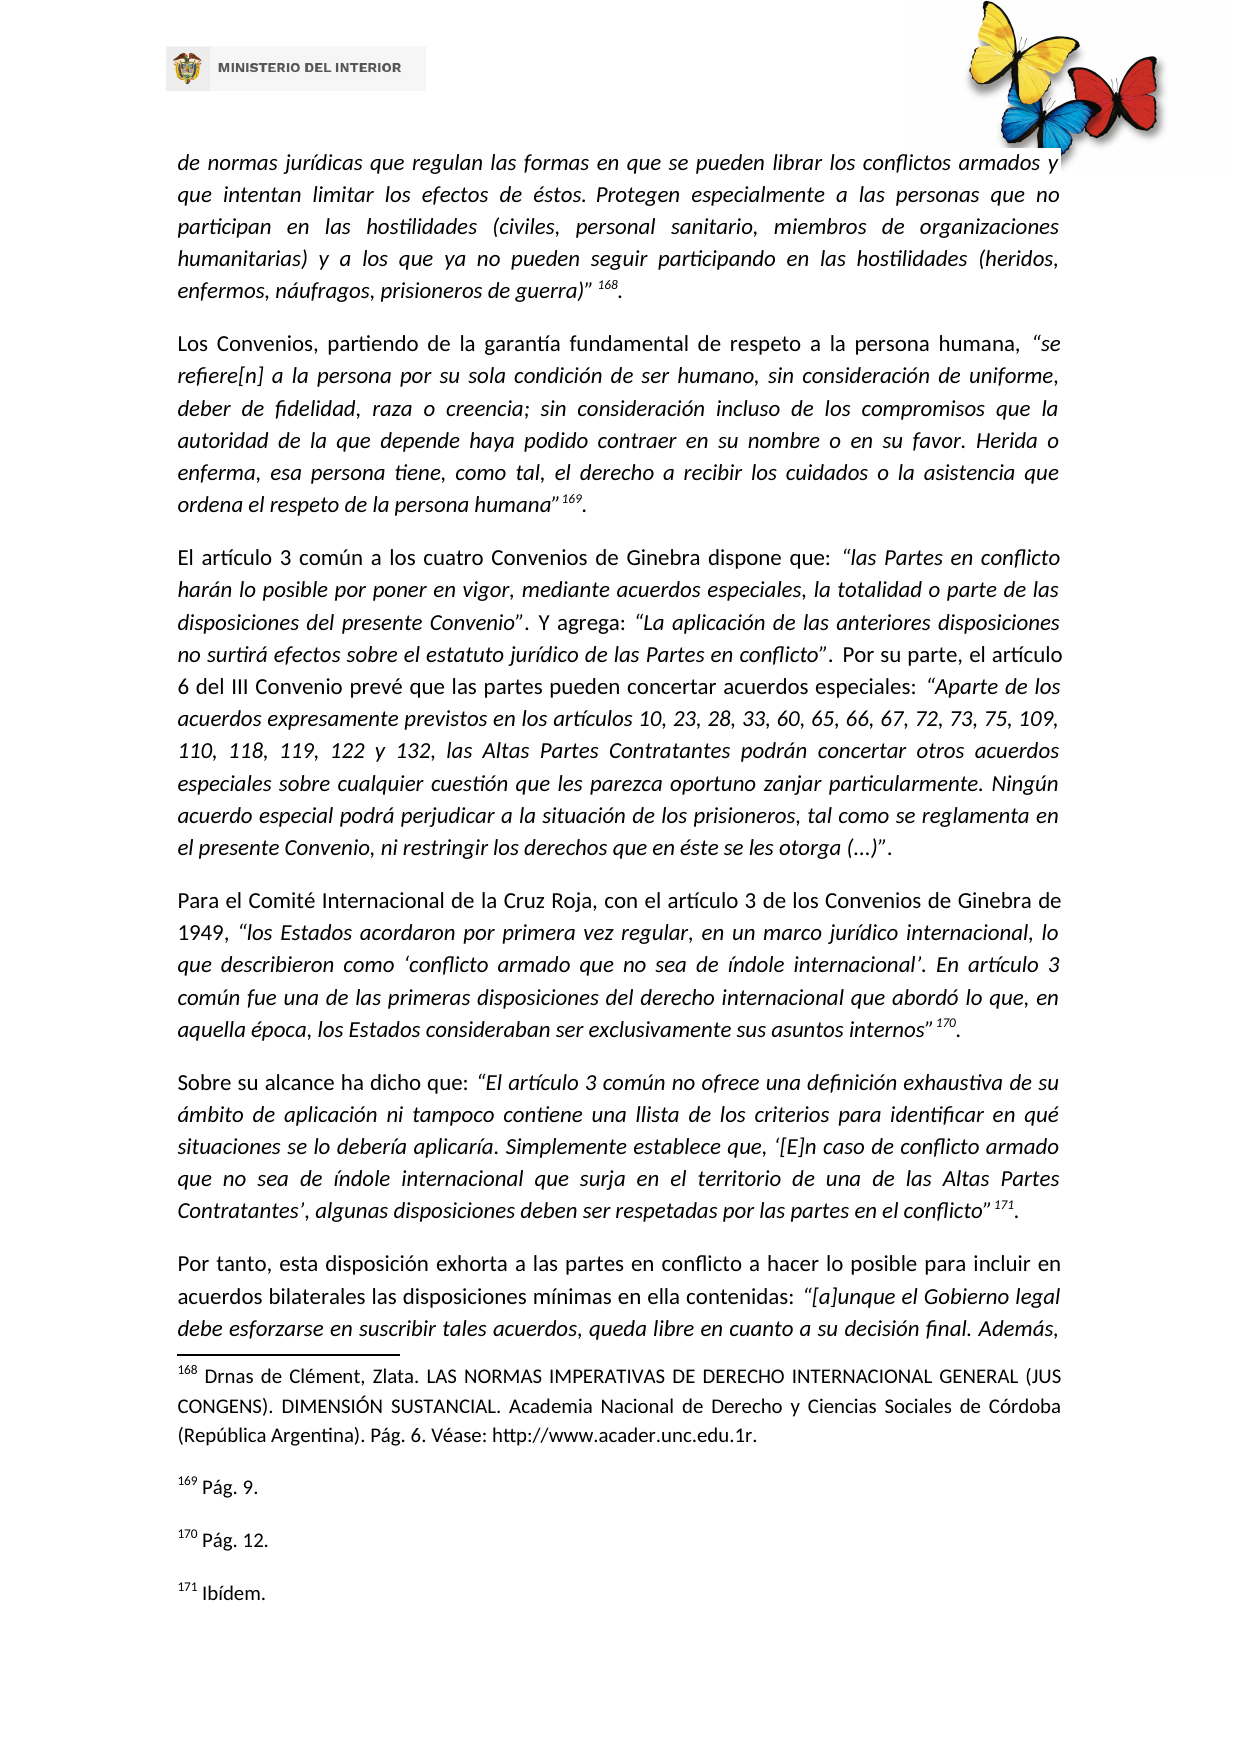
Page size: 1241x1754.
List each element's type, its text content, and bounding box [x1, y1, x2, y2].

text Para el Comité Internacional de la Cruz Roja, con el artículo 3 de los Convenios de Ginebra de 1949, “los Estados acordaron por primera vez regular, en un marco jurídico internacional, lo que describieron como ‘conflicto armado que no sea de índole internacional’. En artículo 3 común fue una de las primeras disposiciones del derecho internacional que abordó lo que, en aquella época, los Estados consideraban ser exclusivamente sus asuntos internos”. [177, 886, 1063, 1043]
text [177, 148, 1063, 304]
text Los Convenios, partiendo de la garantía fundamental de respeto a la persona humana, “se refiere[n] a la persona por su sola condición de ser humano, sin consideración de uniforme, deber de fidelidad, raza o creencia; sin consideración incluso de los compromisos que la autoridad de la que depende haya podido contraer en su nombre o en su favor. Herida o enferma, esa persona tiene, como tal, el derecho a recibir los cuidados o la asistencia que ordena el respeto de la persona humana”. [177, 329, 1063, 518]
text El artículo 3 común a los cuatro Convenios de Ginebra dispone que: “las Partes en conflicto harán lo posible por poner en vigor, mediante acuerdos especiales, la totalidad o parte de las disposiciones del presente Convenio”. Y agrega: “La aplicación de las anteriores disposiciones no surtirá efectos sobre el estatuto jurídico de las Partes en conflicto”. Por su parte, el artículo 6 del III Convenio prevé que las partes pueden concertar acuerdos especiales: “Aparte de los acuerdos expresamente previstos en los artículos 10, 23, 28, 33, 60, 65, 66, 67, 72, 73, 75, 109, 110, 118, 119, 122 y 132, las Altas Partes Contratantes podrán concertar otros acuerdos especiales sobre cualquier cuestión que les parezca oportuno zanjar particularmente. Ningún acuerdo especial podrá perjudicar a la situación de los prisioneros, tal como se reglamenta en el presente Convenio, ni restringir los derechos que en éste se les otorga (...)”. [177, 543, 1063, 861]
picture [165, 46, 427, 91]
text Sobre su alcance ha dicho que: “El artículo 3 común no ofrece una definición exhaustiva de su ámbito de aplicación ni tampoco contiene una llista de los criterios para identificar en qué situaciones se lo debería aplicaría. Simplemente establece que, ‘[E]n caso de conflicto armado que no sea de índole internacional que surja en el territorio de una de las Altas Partes Contratantes’, algunas disposiciones deben ser respetadas por las partes en el conflicto”. [177, 1068, 1063, 1224]
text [177, 1249, 1063, 1342]
picture [904, 0, 1228, 175]
picture [1053, 127, 1062, 139]
picture [1046, 128, 1051, 137]
